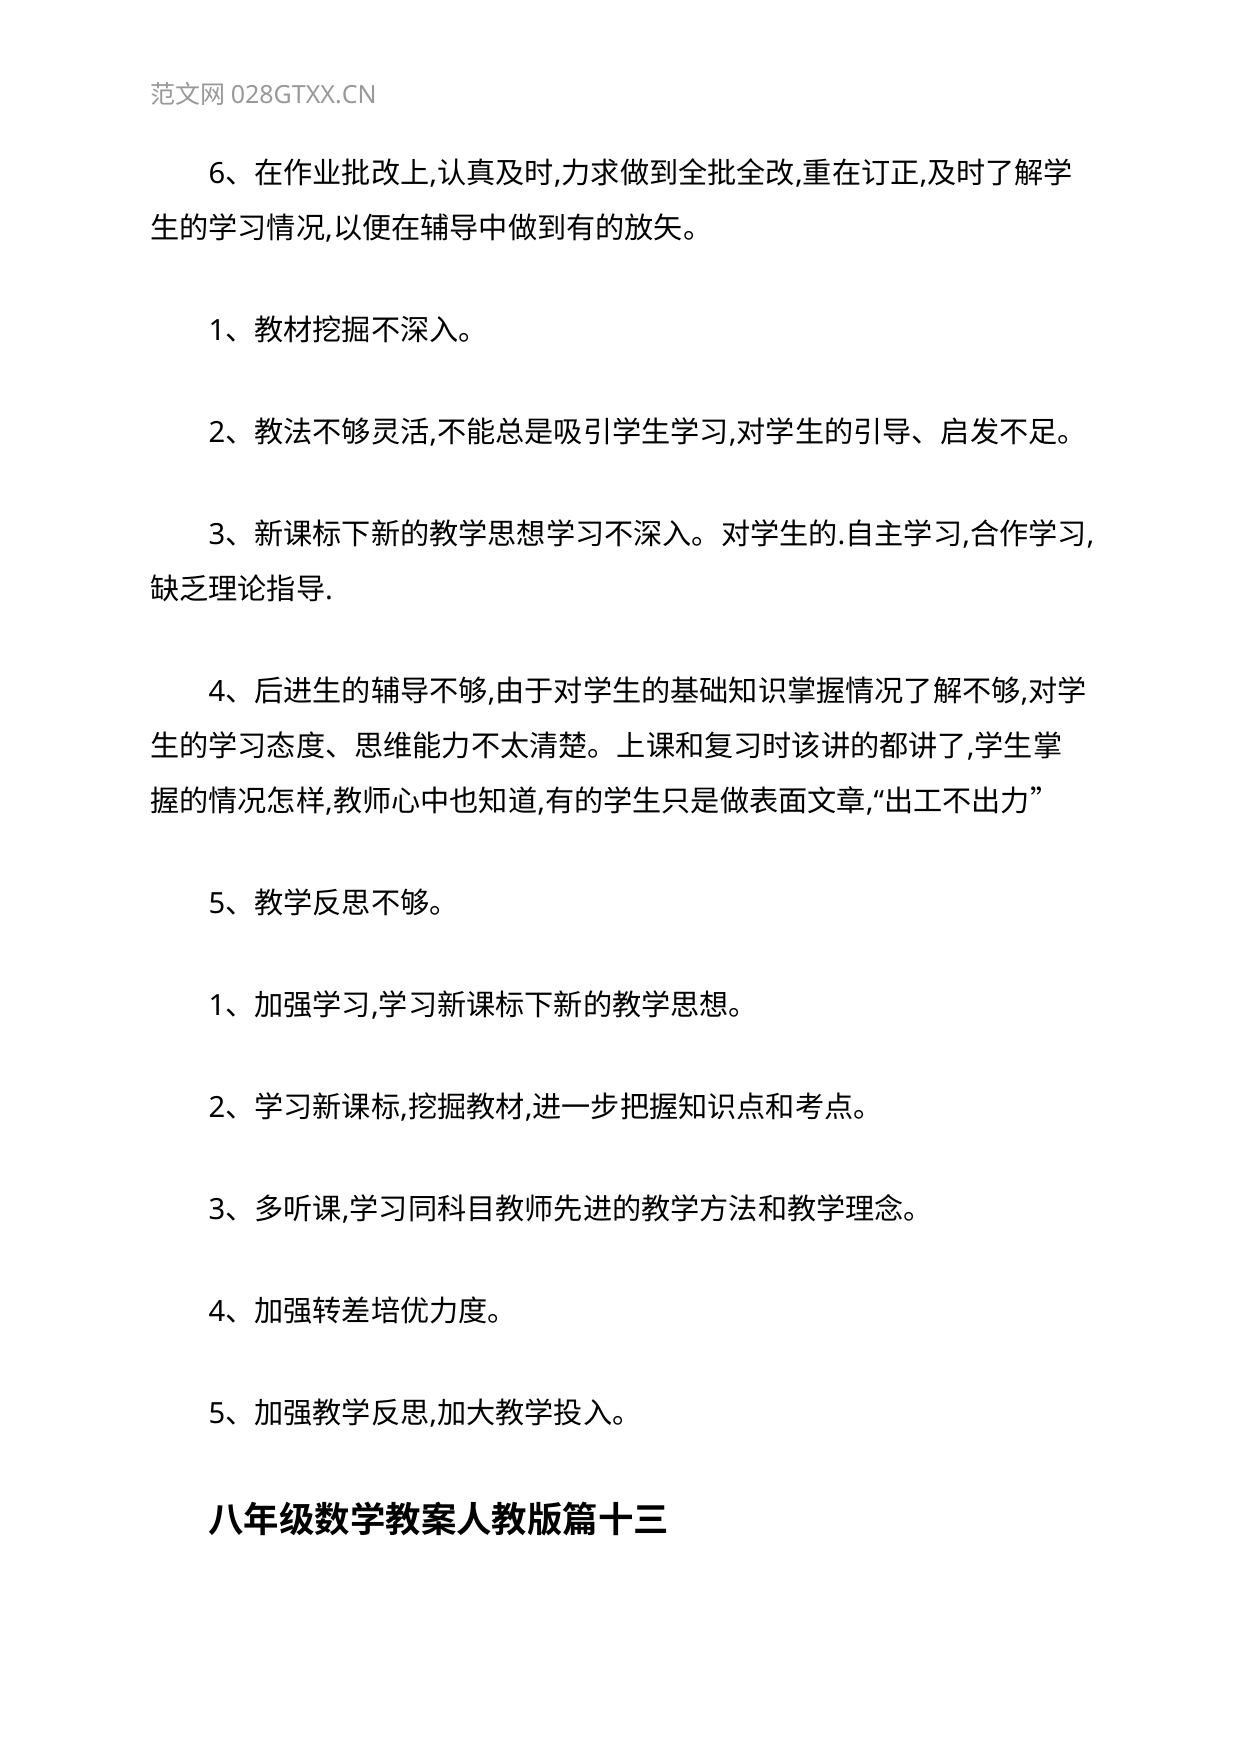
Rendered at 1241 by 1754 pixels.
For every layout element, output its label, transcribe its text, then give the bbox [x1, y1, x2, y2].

text 4、加强转差培优力度。 [150, 1288, 1090, 1330]
text 2、学习新课标,挖掘教材,进一步把握知识点和考点。 [150, 1084, 1090, 1126]
text 4、后进生的辅导不够,由于对学生的基础知识掌握情况了解不够,对学生的学习态度、思维能力不太清楚。上课和复习时该讲的都讲了,学生掌握的情况怎样,教师心中也知道,有的学生只是做表面文章,“出工不出力” [150, 668, 1090, 820]
text 6、在作业批改上,认真及时,力求做到全批全改,重在订正,及时了解学生的学习情况,以便在辅导中做到有的放矢。 [150, 150, 1090, 247]
text 5、教学反思不够。 [150, 880, 1090, 922]
text 5、加强教学反思,加大教学投入。 [150, 1390, 1090, 1432]
text 2、教法不够灵活,不能总是吸引学生学习,对学生的引导、启发不足。 [150, 409, 1090, 451]
text 3、新课标下新的教学思想学习不深入。对学生的.自主学习,合作学习,缺乏理论指导. [150, 511, 1090, 608]
text 1、加强学习,学习新课标下新的教学思想。 [150, 982, 1090, 1024]
text 八年级数学教案人教版篇十三 [150, 1492, 1090, 1543]
text 3、多听课,学习同科目教师先进的教学方法和教学理念。 [150, 1186, 1090, 1228]
text 1、教材挖掘不深入。 [150, 307, 1090, 349]
